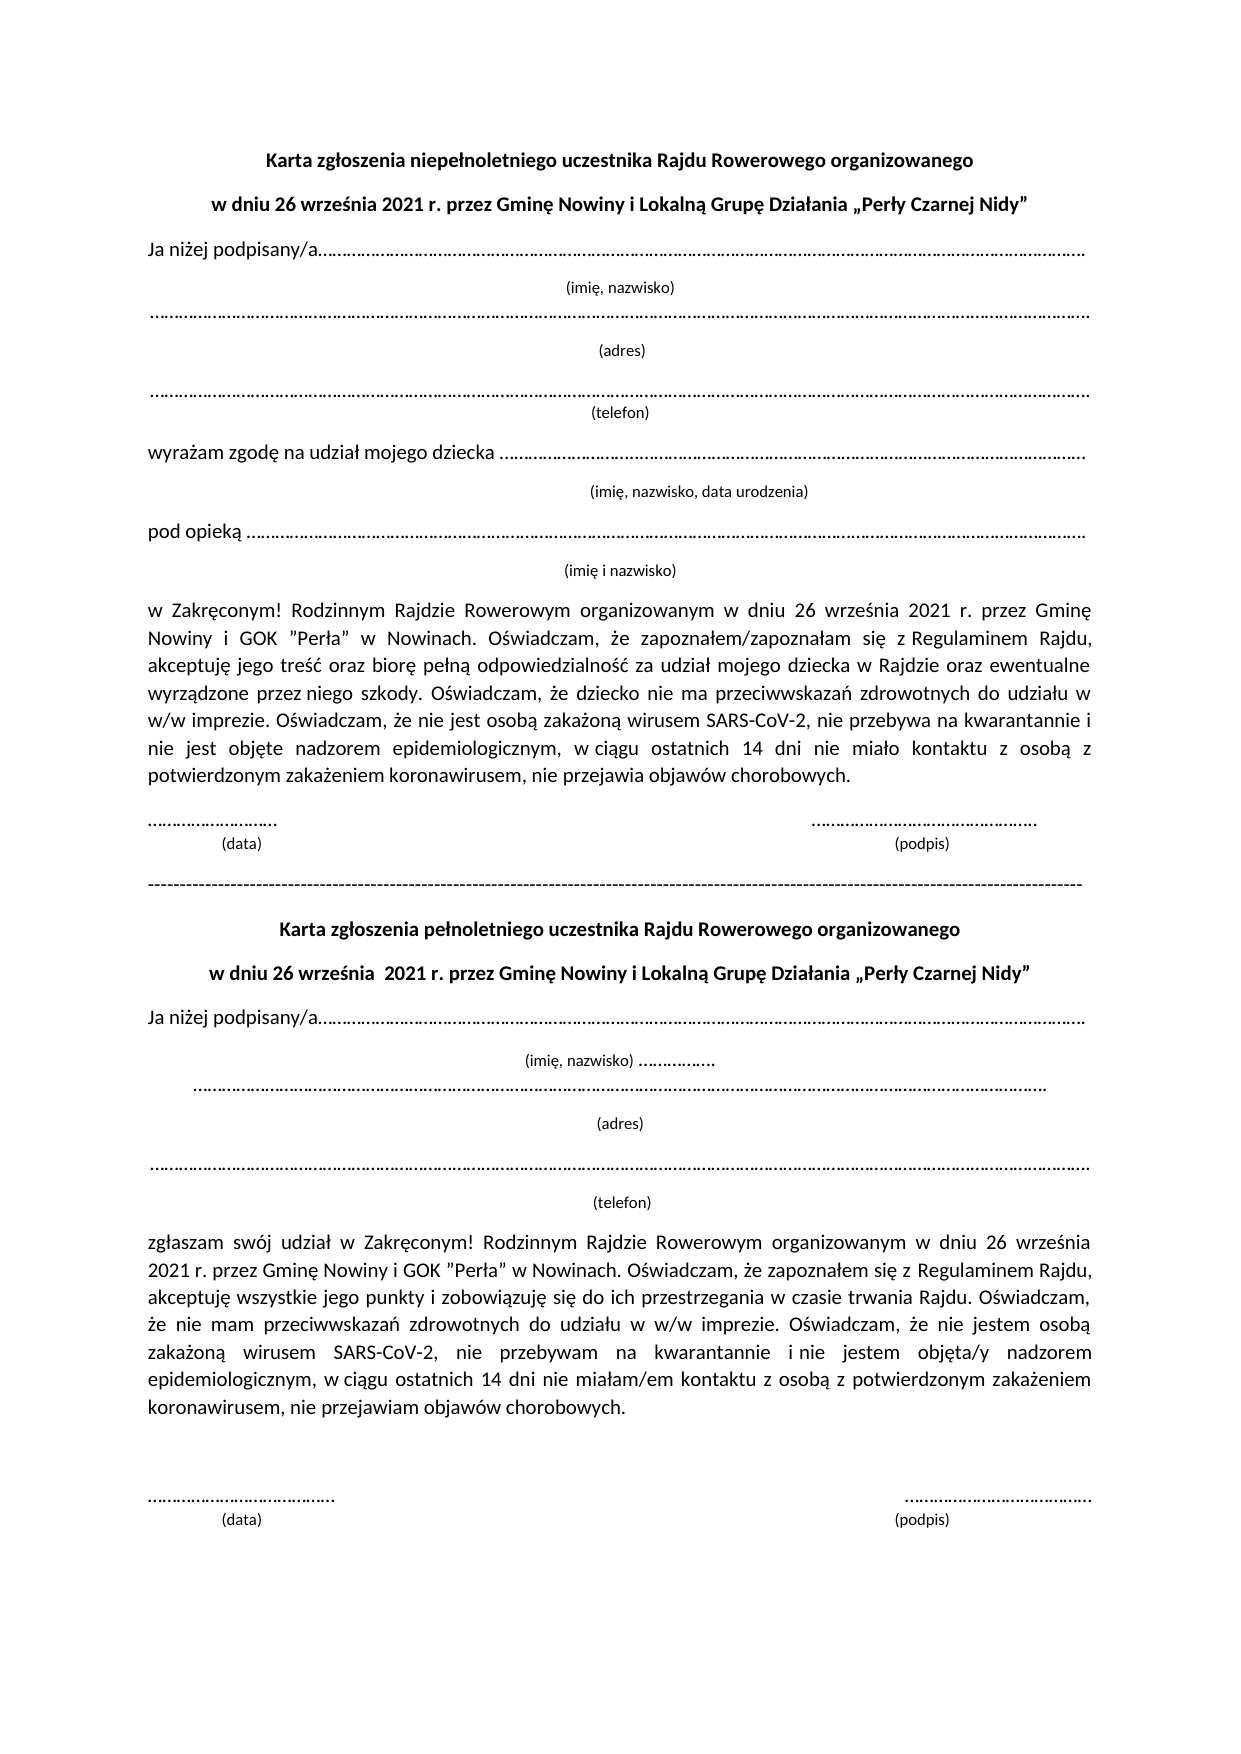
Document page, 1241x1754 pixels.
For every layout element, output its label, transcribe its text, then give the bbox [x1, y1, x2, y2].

text ………………………………… ………………………………… (data) (podpis) [148, 1482, 1093, 1529]
text ……………………………………………………………………………………………………………………………………………………………………………. (telefon) [148, 377, 1093, 423]
text (adres) [148, 340, 1093, 361]
text w Zakręconym! Rodzinnym Rajdzie Rowerowym organizowanym w dniu 26 września 2021 r. przez Gminę Nowiny i GOK ”Perła” w Nowinach. Oświadczam, że zapoznałem/zapoznałam się z Regulaminem Rajdu, akceptuję jego treść oraz biorę pełną odpowiedzialność za udział mojego dziecka w Rajdzie oraz ewentualne wyrządzone przez niego szkody. Oświadczam, że dziecko nie ma przeciwwskazań zdrowotnych do udziału w w/w imprezie. Oświadczam, że nie jest osobą zakażoną wirusem SARS-CoV-2, nie przebywa na kwarantannie i nie jest objęte nadzorem epidemiologicznym, w ciągu ostatnich 14 dni nie miało kontaktu z osobą z potwierdzonym zakażeniem koronawirusem, nie przejawia objawów chorobowych. [148, 598, 1093, 787]
text (imię, nazwisko, data urodzenia) [148, 482, 1093, 502]
text (imię, nazwisko) …………….……………………………………………………………………………………………………………………………………………………………. [148, 1046, 1093, 1097]
text Karta zgłoszenia pełnoletniego uczestnika Rajdu Rowerowego organizowanego [148, 916, 1093, 941]
text ……………………… ……………………………………….. (data) (podpis) [148, 806, 1093, 853]
text Ja niżej podpisany/a……………………………………………………………………………………………………………………………………………. [148, 1004, 1093, 1029]
text ……………………………………………………………………………………………………………………………………………………………………………. [148, 1150, 1093, 1176]
text w dniu 26 września 2021 r. przez Gminę Nowiny i Lokalną Grupę Działania „Perły Czarnej Nidy” [148, 960, 1093, 985]
text pod opieką …………………………………………………………………………………………………………………………………………………………. [148, 519, 1093, 544]
text --------------------------------------------------------------------------------------------------------------------------------------------------- [148, 872, 1093, 897]
text (adres) [148, 1113, 1093, 1134]
text zgłaszam swój udział w Zakręconym! Rodzinnym Rajdzie Rowerowym organizowanym w dniu 26 września 2021 r. przez Gminę Nowiny i GOK ”Perła” w Nowinach. Oświadczam, że zapoznałem się z Regulaminem Rajdu, akceptuję wszystkie jego punkty i zobowiązuję się do ich przestrzegania w czasie trwania Rajdu. Oświadczam, że nie mam przeciwwskazań zdrowotnych do udziału w w/w imprezie. Oświadczam, że nie jestem osobą zakażoną wirusem SARS-CoV-2, nie przebywam na kwarantannie i nie jestem objęta/y nadzorem epidemiologicznym, w ciągu ostatnich 14 dni nie miałam/em kontaktu z osobą z potwierdzonym zakażeniem koronawirusem, nie przejawiam objawów chorobowych. [148, 1229, 1093, 1419]
text w dniu 26 września 2021 r. przez Gminę Nowiny i Lokalną Grupę Działania „Perły Czarnej Nidy” [148, 192, 1093, 217]
text wyrażam zgodę na udział mojego dziecka ………………………..………………………………………………………………………………… [148, 439, 1093, 465]
text (imię, nazwisko) ……………………………………………………………………………………………………………………………………………………………………………. [148, 278, 1093, 323]
text (telefon) [148, 1192, 1093, 1213]
text Karta zgłoszenia niepełnoletniego uczestnika Rajdu Rowerowego organizowanego [148, 148, 1093, 173]
text (imię i nazwisko) [148, 561, 1093, 581]
text Ja niżej podpisany/a……………………………………………………………………………………………………………………………………………. [148, 236, 1093, 261]
